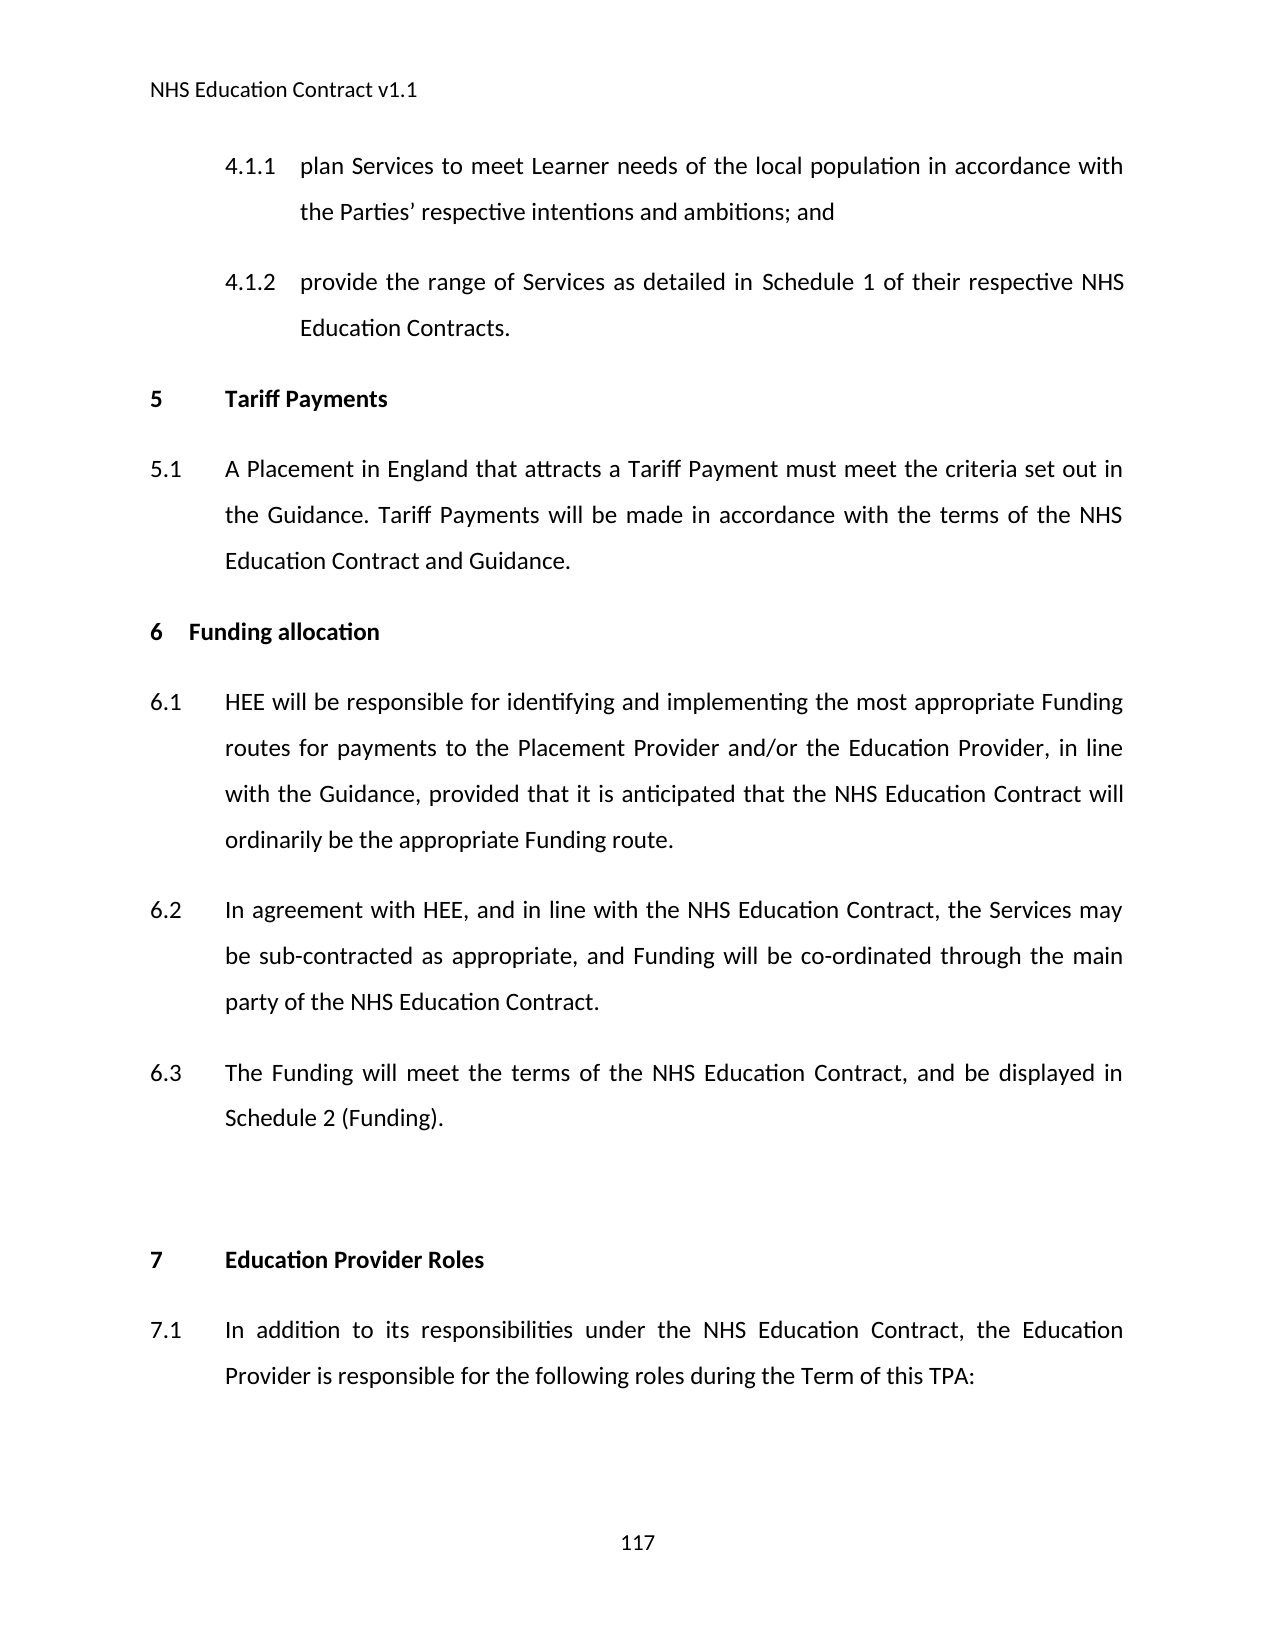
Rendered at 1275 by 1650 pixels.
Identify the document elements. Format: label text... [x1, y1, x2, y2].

list The Funding will meet the terms of the NHS Education Contract, and be displayed in Schedule 2 (Funding). [150, 1057, 1125, 1133]
list plan Services to meet Learner needs of the local population in accordance with the Parties’ respective intentions and ambitions; and [225, 150, 1125, 226]
list In addition to its responsibilities under the NHS Education Contract, the Education Provider is responsible for the following roles during the Term of this TPA: [150, 1314, 1125, 1391]
list HEE will be responsible for identifying and implementing the most appropriate Funding routes for payments to the Placement Provider and/or the Education Provider, in line with the Guidance, provided that it is anticipated that the NHS Education Contract will ordinarily be the appropriate Funding route. [150, 687, 1125, 854]
list A Placement in England that attracts a Tariff Payment must meet the criteria set out in the Guidance. Tariff Payments will be made in accordance with the terms of the NHS Education Contract and Guidance. [150, 454, 1125, 576]
list Education Provider Roles [150, 1244, 1125, 1274]
list Tariff Payments [150, 383, 1125, 413]
list Funding allocation [150, 616, 1125, 646]
list In agreement with HEE, and in line with the NHS Education Contract, the Services may be sub-contracted as appropriate, and Funding will be co-ordinated through the main party of the NHS Education Contract. [150, 894, 1125, 1016]
list provide the range of Services as detailed in Schedule 1 of their respective NHS Education Contracts. [225, 266, 1125, 343]
